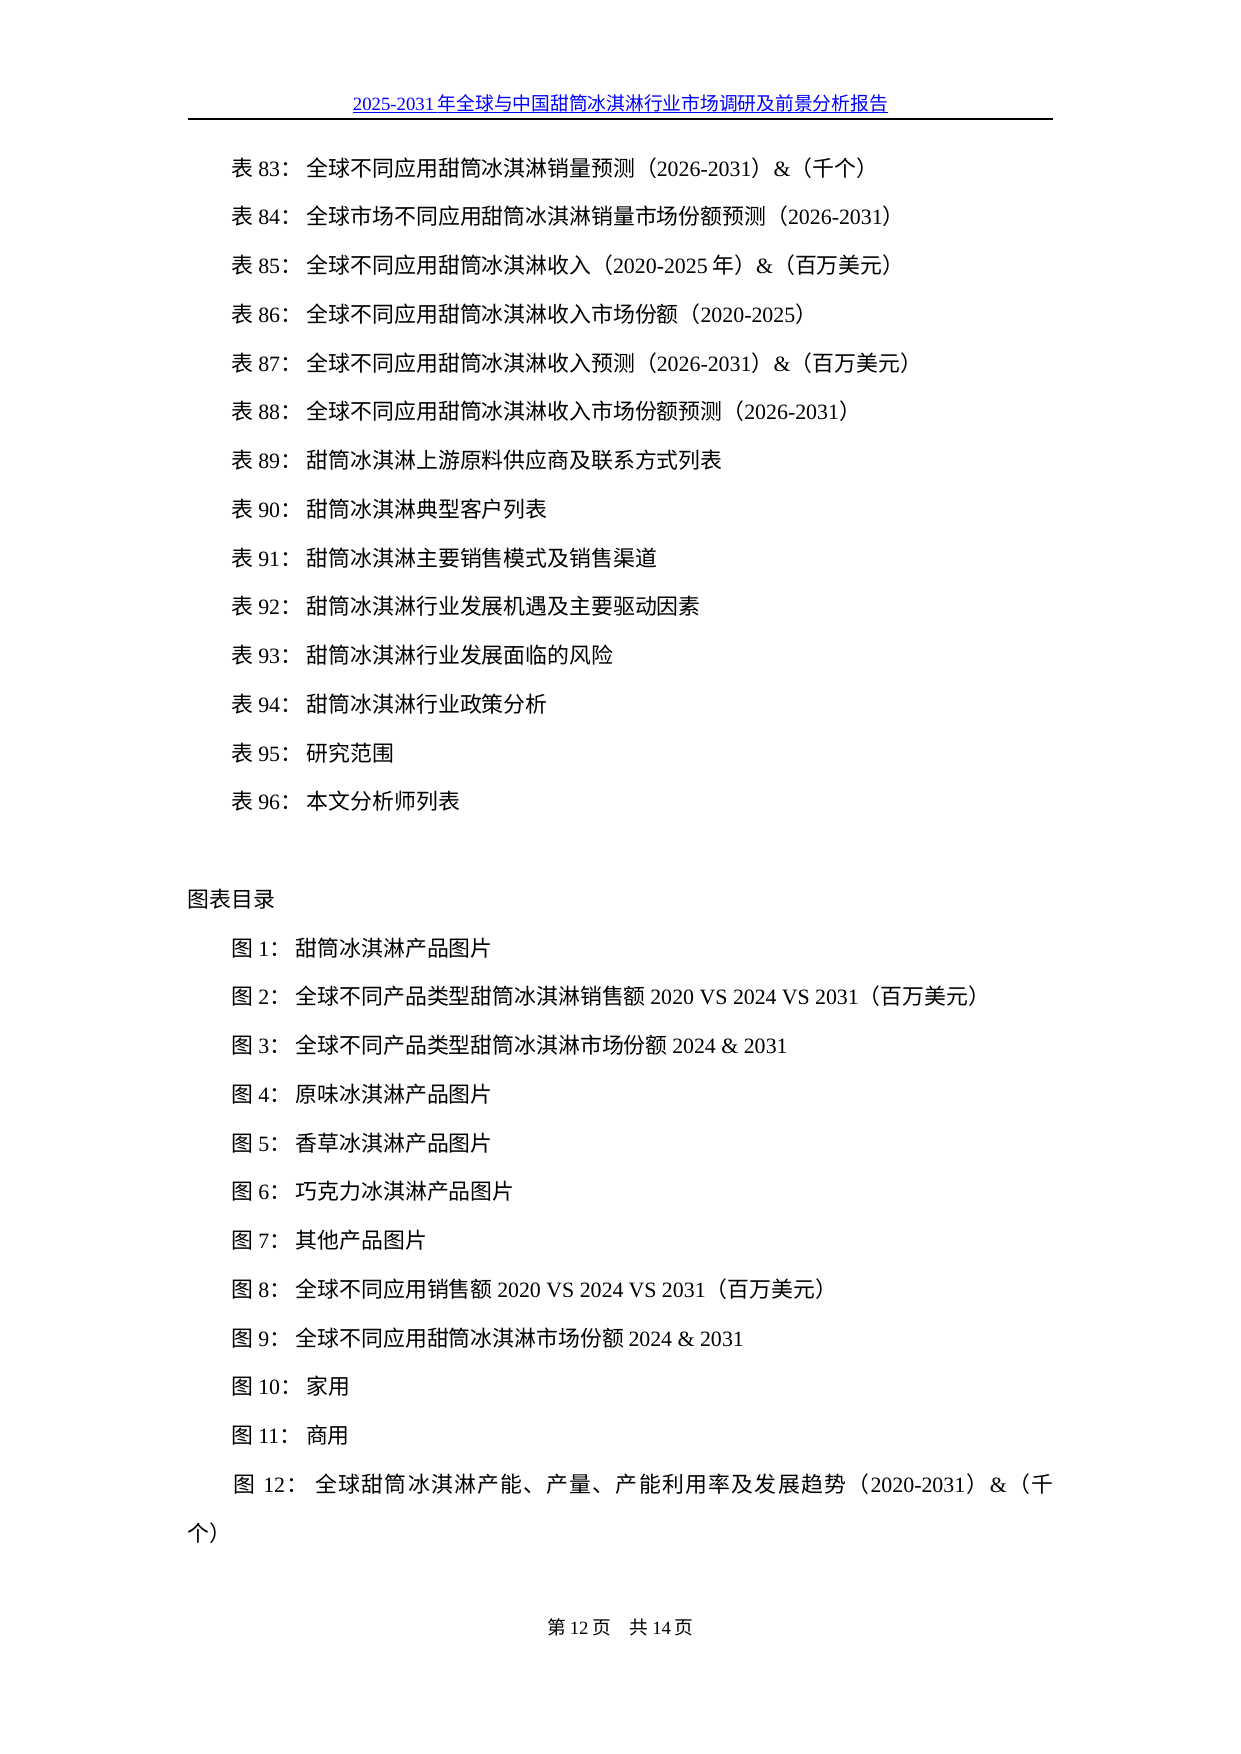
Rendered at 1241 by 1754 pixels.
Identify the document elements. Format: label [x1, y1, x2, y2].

text [187, 150, 1053, 1548]
